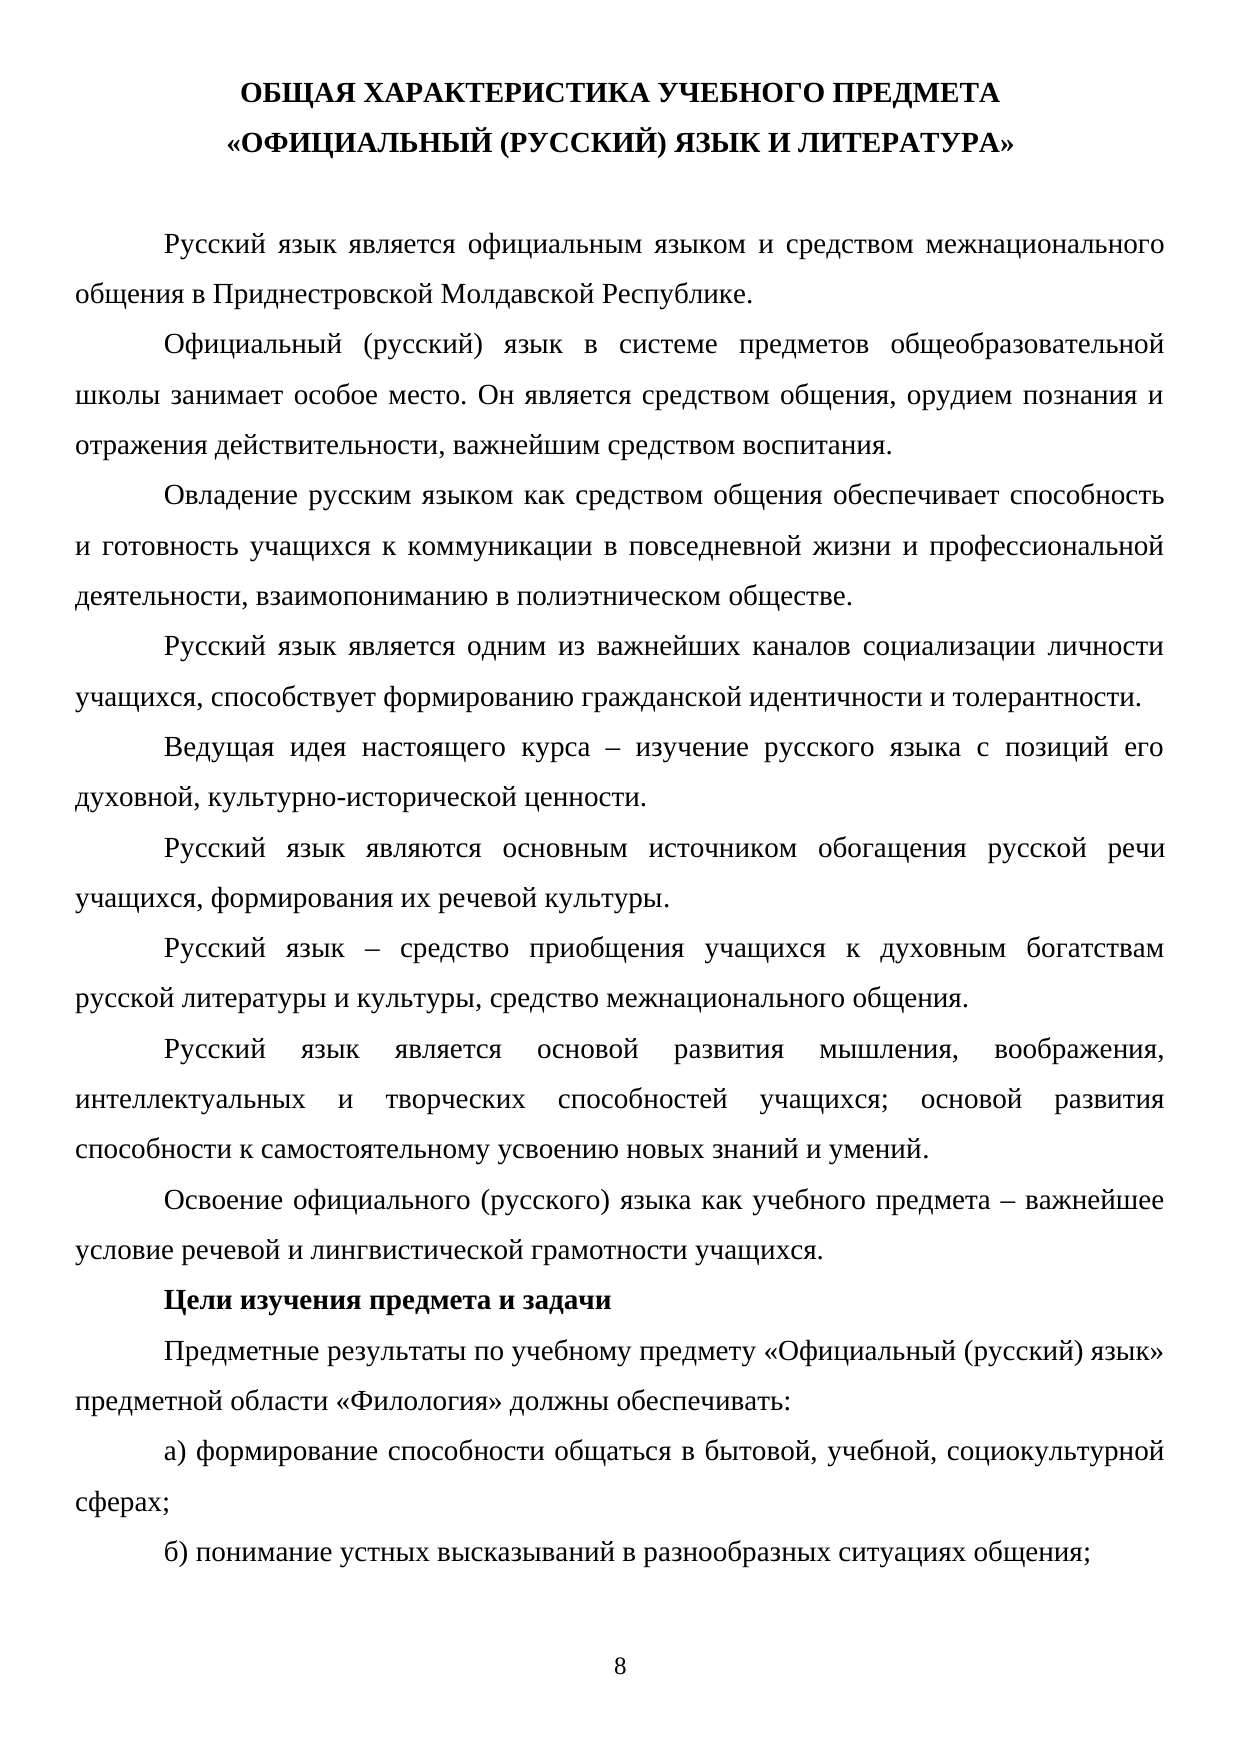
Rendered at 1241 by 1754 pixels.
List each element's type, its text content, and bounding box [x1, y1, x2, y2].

text ОБЩАЯ ХАРАКТЕРИСТИКА УЧЕБНОГО ПРЕДМЕТА [75, 75, 1165, 108]
subtitle Русский язык являются основным источником обогащения русской речи учащихся, формирования их речевой культуры. [75, 830, 1165, 913]
text Русский язык является официальным языком и средством межнационального общения в Приднестровской Молдавской Республике. [75, 226, 1165, 310]
text «ОФИЦИАЛЬНЫЙ (РУССКИЙ) ЯЗЫК И ЛИТЕРАТУРА» [75, 125, 1165, 159]
text б) понимание устных высказываний в разнообразных ситуациях общения; [75, 1534, 1165, 1568]
text а) формирование способности общаться в бытовой, учебной, социокультурной сферах; [75, 1433, 1165, 1517]
text Цели изучения предмета и задачи [75, 1282, 1165, 1316]
text Официальный (русский) язык в системе предметов общеобразовательной школы занимает особое место. Он является средством общения, орудием познания и отражения действительности, важнейшим средством воспитания. [75, 327, 1165, 461]
text Освоение официального (русского) языка как учебного предмета – важнейшее условие речевой и лингвистической грамотности учащихся. [75, 1182, 1165, 1266]
text Ведущая идея настоящего курса – изучение русского языка с позиций его духовной, культурно-исторической ценности. [75, 729, 1165, 813]
text Овладение русским языком как средством общения обеспечивает способность и готовность учащихся к коммуникации в повседневной жизни и профессиональной деятельности, взаимопониманию в полиэтническом обществе. [75, 477, 1165, 612]
text Предметные результаты по учебному предмету «Официальный (русский) язык» предметной области «Филология» должны обеспечивать: [75, 1333, 1165, 1417]
text Русский язык является основой развития мышления, воображения, интеллектуальных и творческих способностей учащихся; основой развития способности к самостоятельному усвоению новых знаний и умений. [75, 1031, 1165, 1165]
text Русский язык – средство приобщения учащихся к духовным богатствам русской литературы и культуры, средство межнационального общения. [75, 930, 1165, 1014]
text Русский язык является одним из важнейших каналов социализации личности учащихся, способствует формированию гражданской идентичности и толерантности. [75, 628, 1165, 712]
